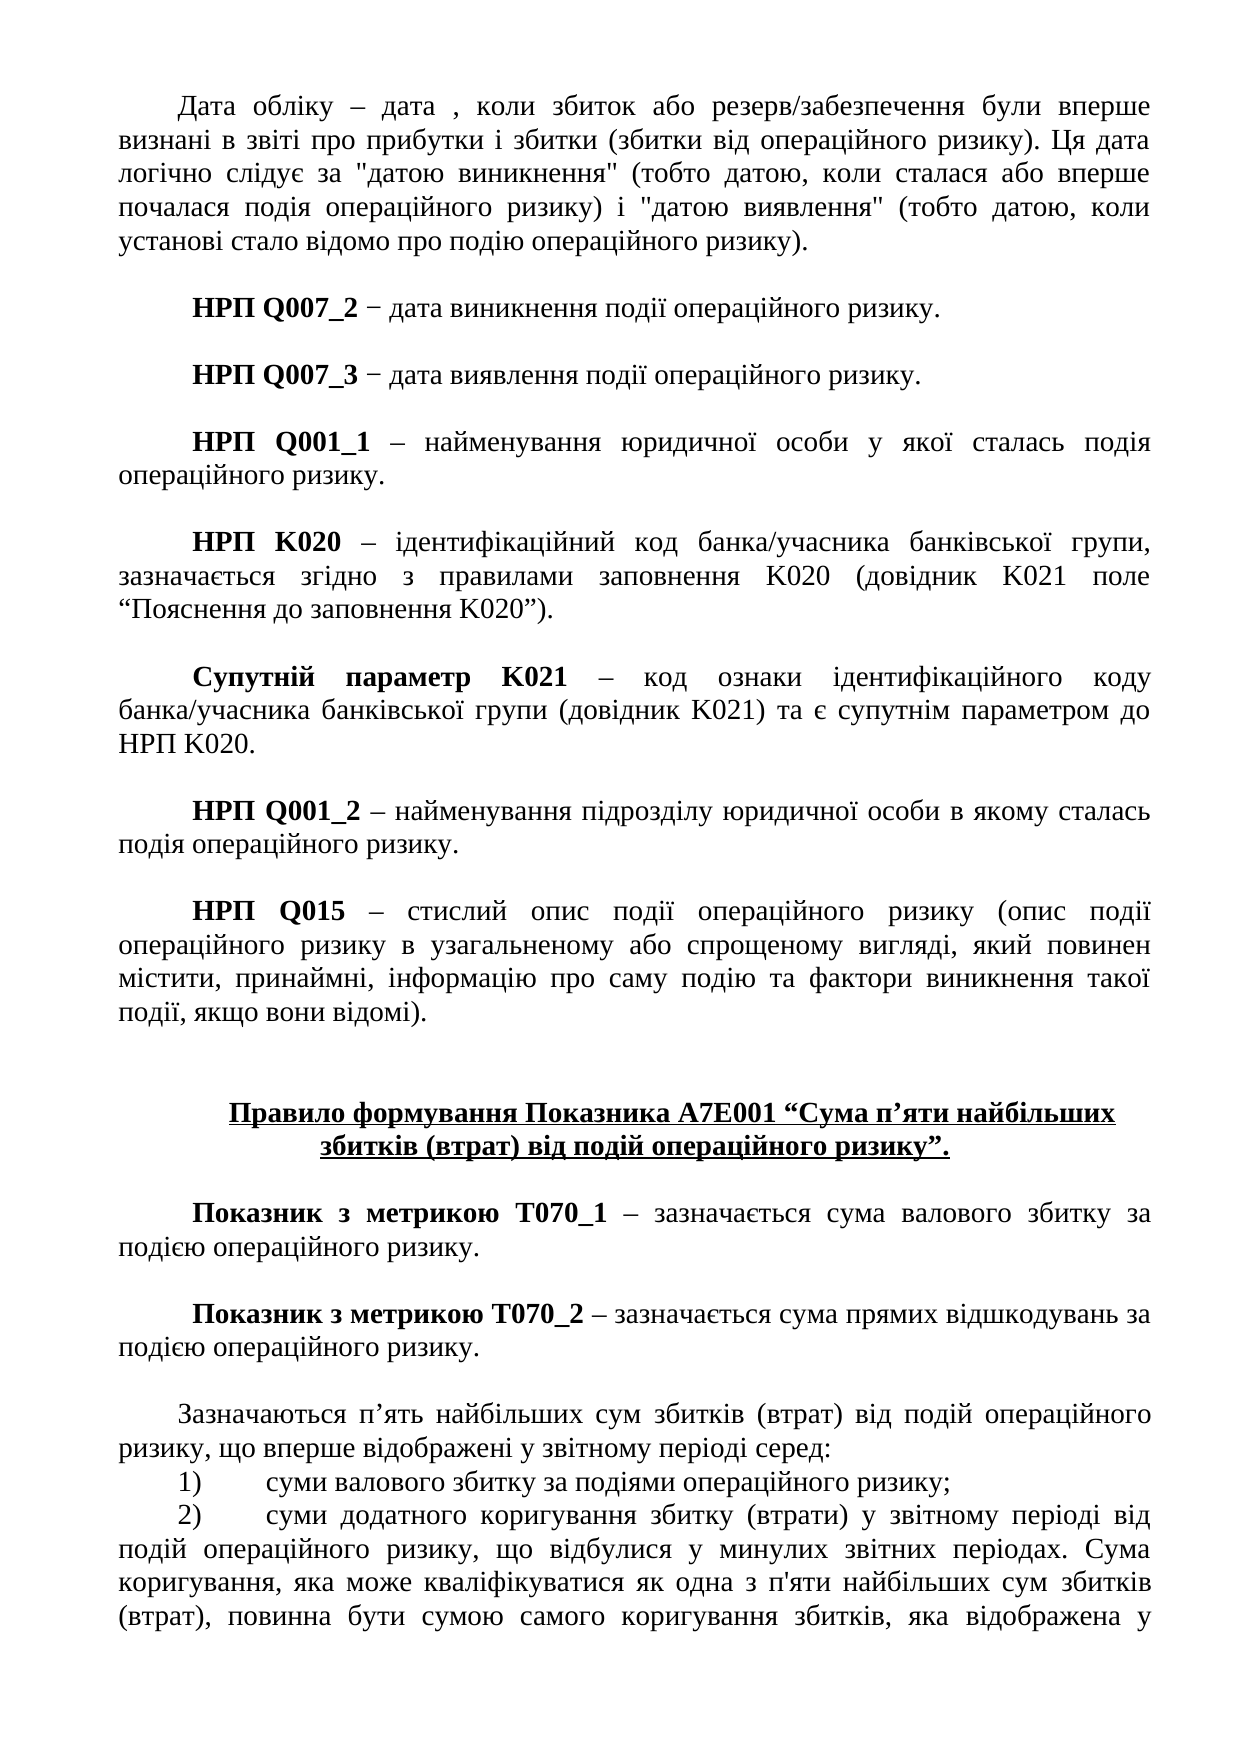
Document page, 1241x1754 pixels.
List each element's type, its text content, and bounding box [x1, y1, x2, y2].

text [118, 1497, 1152, 1631]
text Показник з метрикою T070_2 – зазначається сума прямих відшкодувань за подією операційного ризику. [118, 1296, 1152, 1363]
text НРП Q001_2 – найменування підрозділу юридичної особи в якому сталась подія операційного ризику. [118, 793, 1152, 860]
text НРП Q015 – стислий опис події операційного ризику (опис події операційного ризику в узагальненому або спрощеному вигляді, який повинен містити, принаймні, інформацію про саму подію та фактори виникнення такої події, якщо вони відомі). [118, 893, 1152, 1028]
text Супутній параметр K021 – код ознаки ідентифікаційного коду банка/учасника банківської групи (довідник K021) та є супутнім параметром до НРП K020. [118, 659, 1152, 759]
text Правило формування Показника A7E001 “Сума п’яти найбільших збитків (втрат) від подій операційного ризику”. [118, 1095, 1152, 1162]
text Зазначаються п’ять найбільших сум збитків (втрат) від подій операційного ризику, що вперше відображені у звітному періоді серед: [118, 1397, 1152, 1464]
text НРП Q007_2 − дата виникнення події операційного ризику. [118, 290, 1152, 323]
text НРП Q001_1 – найменування юридичної особи у якої сталась подія операційного ризику. [118, 424, 1152, 491]
text НРП Q007_3 − дата виявлення події операційного ризику. [118, 357, 1152, 390]
text 1) суми валового збитку за подіями операційного ризику; [118, 1464, 1152, 1497]
text Дата обліку – дата , коли збиток або резерв/забезпечення були вперше визнані в звіті про прибутки і збитки (збитки від операційного ризику). Ця дата логічно слідує за "датою виникнення" (тобто датою, коли сталася або вперше почалася подія операційного ризику) і "датою виявлення" (тобто датою, коли установі стало відомо про подію операційного ризику). [118, 88, 1152, 256]
text НРП K020 – ідентифікаційний код банка/учасника банківської групи, зазначається згідно з правилами заповнення K020 (довідник K021 поле “Пояснення до заповнення K020”). [118, 524, 1152, 625]
text Показник з метрикою T070_1 – зазначається сума валового збитку за подією операційного ризику. [118, 1195, 1152, 1262]
